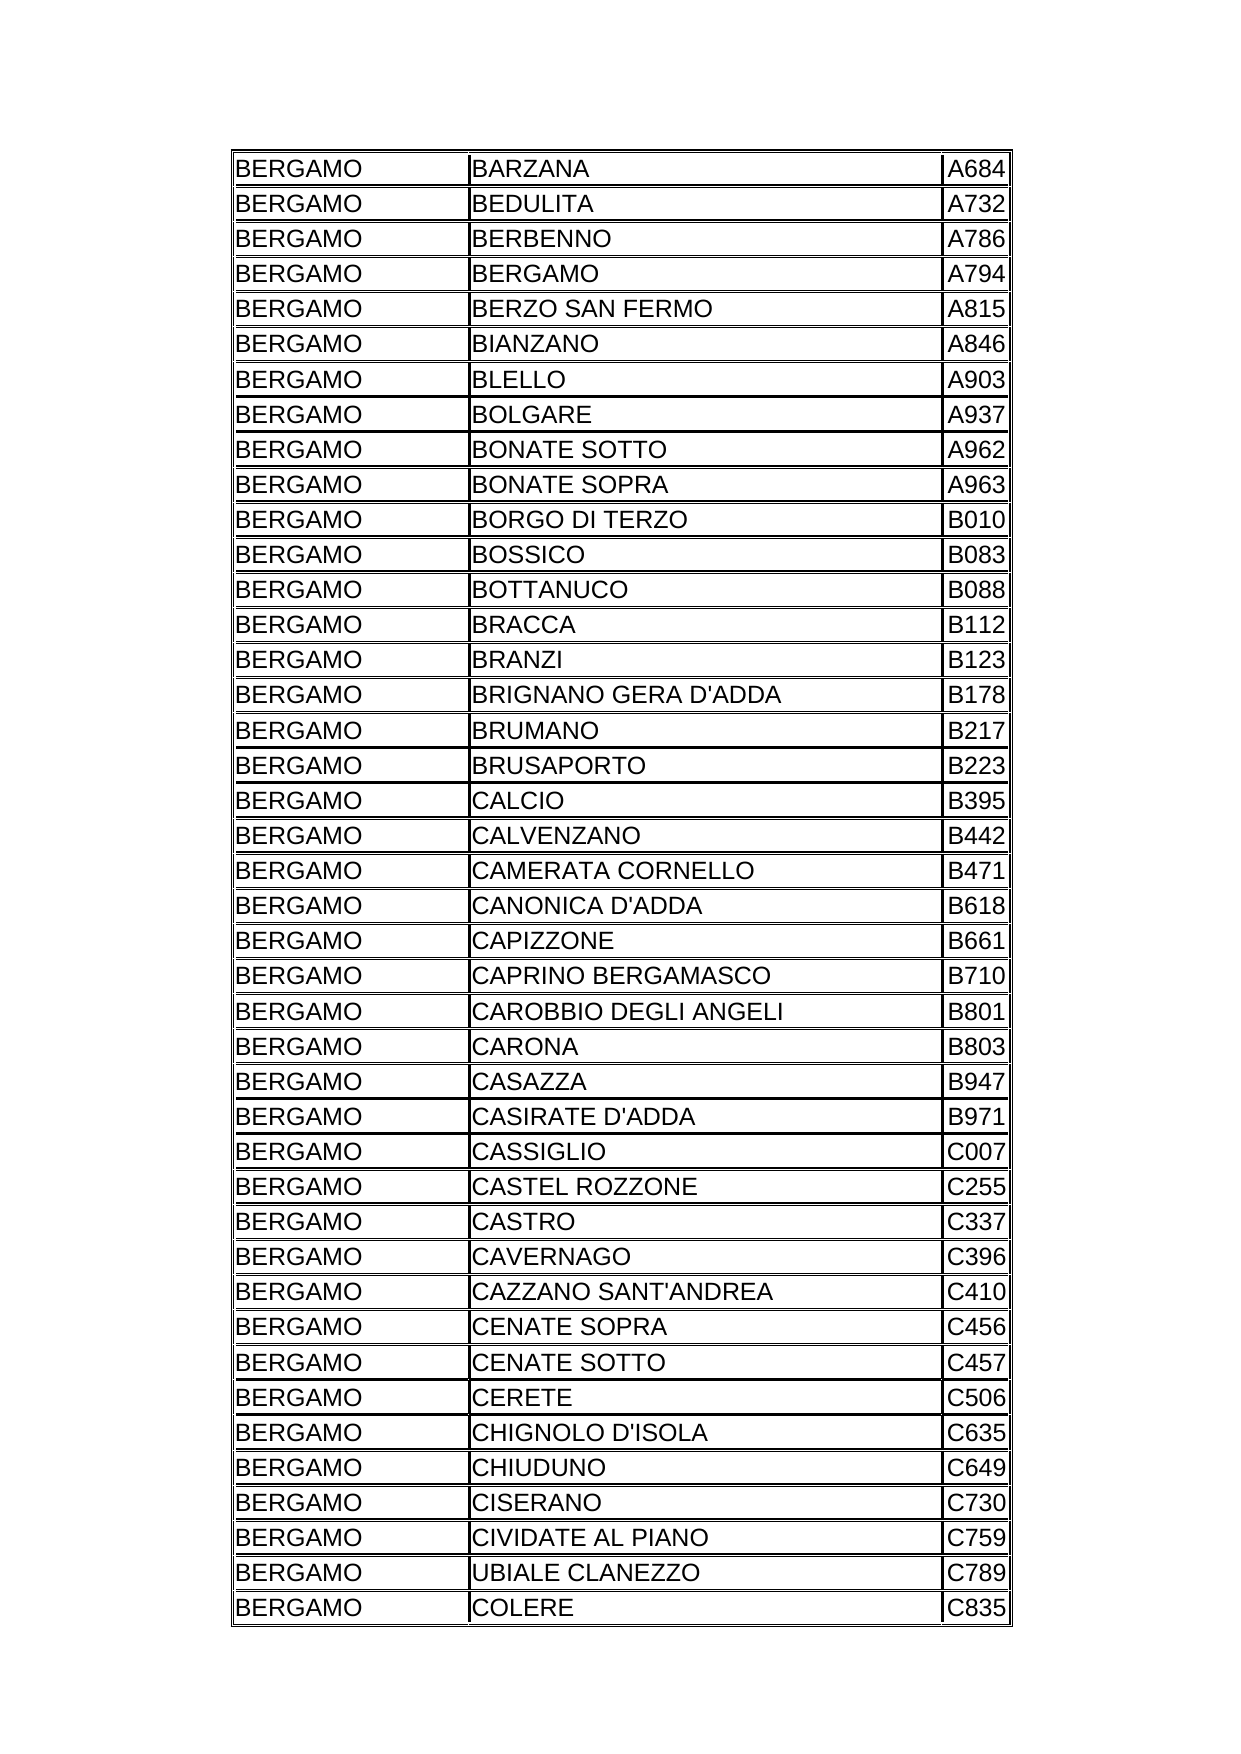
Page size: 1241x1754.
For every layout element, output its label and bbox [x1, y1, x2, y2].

table_header [228, 148, 1012, 1628]
